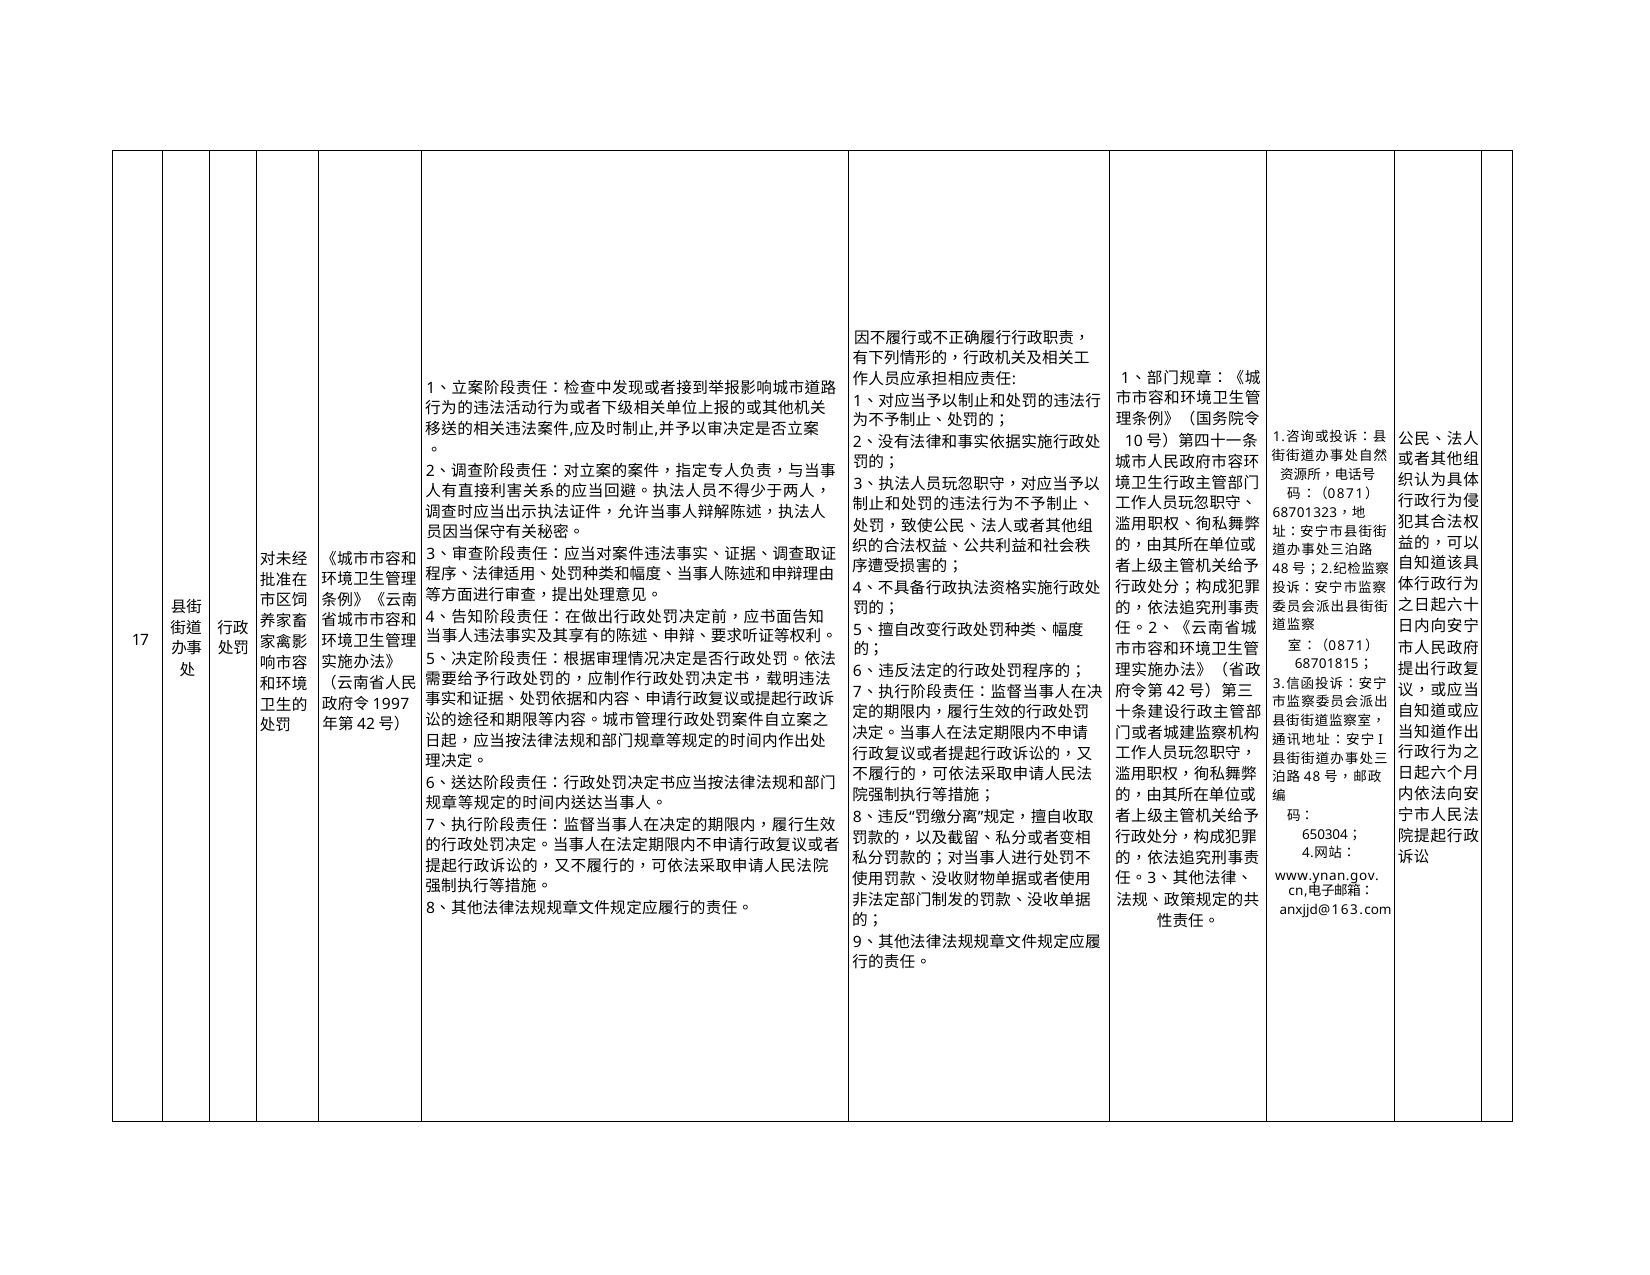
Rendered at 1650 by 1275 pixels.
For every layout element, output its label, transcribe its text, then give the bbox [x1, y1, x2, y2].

table_header 县街 街道 办事 处 [163, 151, 209, 1121]
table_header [849, 151, 1109, 1121]
table_header 17 [113, 151, 162, 1121]
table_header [1110, 151, 1266, 1121]
table_header [1482, 151, 1512, 1121]
table_header 对未经批准在市区饲养家畜家禽影响市容和环境卫生的处罚 [257, 151, 318, 1121]
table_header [319, 151, 421, 1121]
table_header 行政处罚 [210, 151, 256, 1121]
table_header 1、立案阶段责任：检查中发现或者接到举报影响城市道路行为的违法活动行为或者下级相关单位上报的或其他机关移送的相关违法案件,应及时制止,并予以审决定是否立案 。 2、调查阶段责任：对立案的案件，指定专人负责，与当事人有直接利害关系的应当回避。执法人员不得少于两人， 调查时应当出示执法证件，允许当事人辩解陈述，执法人员因当保守有关秘密。 3、审查阶段责任：应当对案件违法事实、证据、调查取证程序、法律适用、处罚种类和幅度、当事人陈述和申辩理由等方面进行审查，提出处理意见。 4、告知阶段责任：在做出行政处罚决定前，应书面告知当事人违法事实及其享有的陈述、申辩、要求听证等权利。 5、决定阶段责任：根据审理情况决定是否行政处罚。依法需要给予行政处罚的，应制作行政处罚决定书，载明违法事实和证据、处罚依据和内容、申请行政复议或提起行政诉讼的途径和期限等内容。城市管理行政处罚案件自立案之日起，应当按法律法规和部门规章等规定的时间内作出处理决定。 6、送达阶段责任：行政处罚决定书应当按法律法规和部门规章等规定的时间内送达当事人。 7、执行阶段责任：监督当事人在决定的期限内，履行生效的行政处罚决定。当事人在法定期限内不申请行政复议或者提起行政诉讼的，又不履行的，可依法采取申请人民法院强制执行等措施。 8、其他法律法规规章文件规定应履行的责任。 [422, 151, 848, 1121]
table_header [1395, 151, 1481, 1121]
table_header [1267, 151, 1394, 1121]
